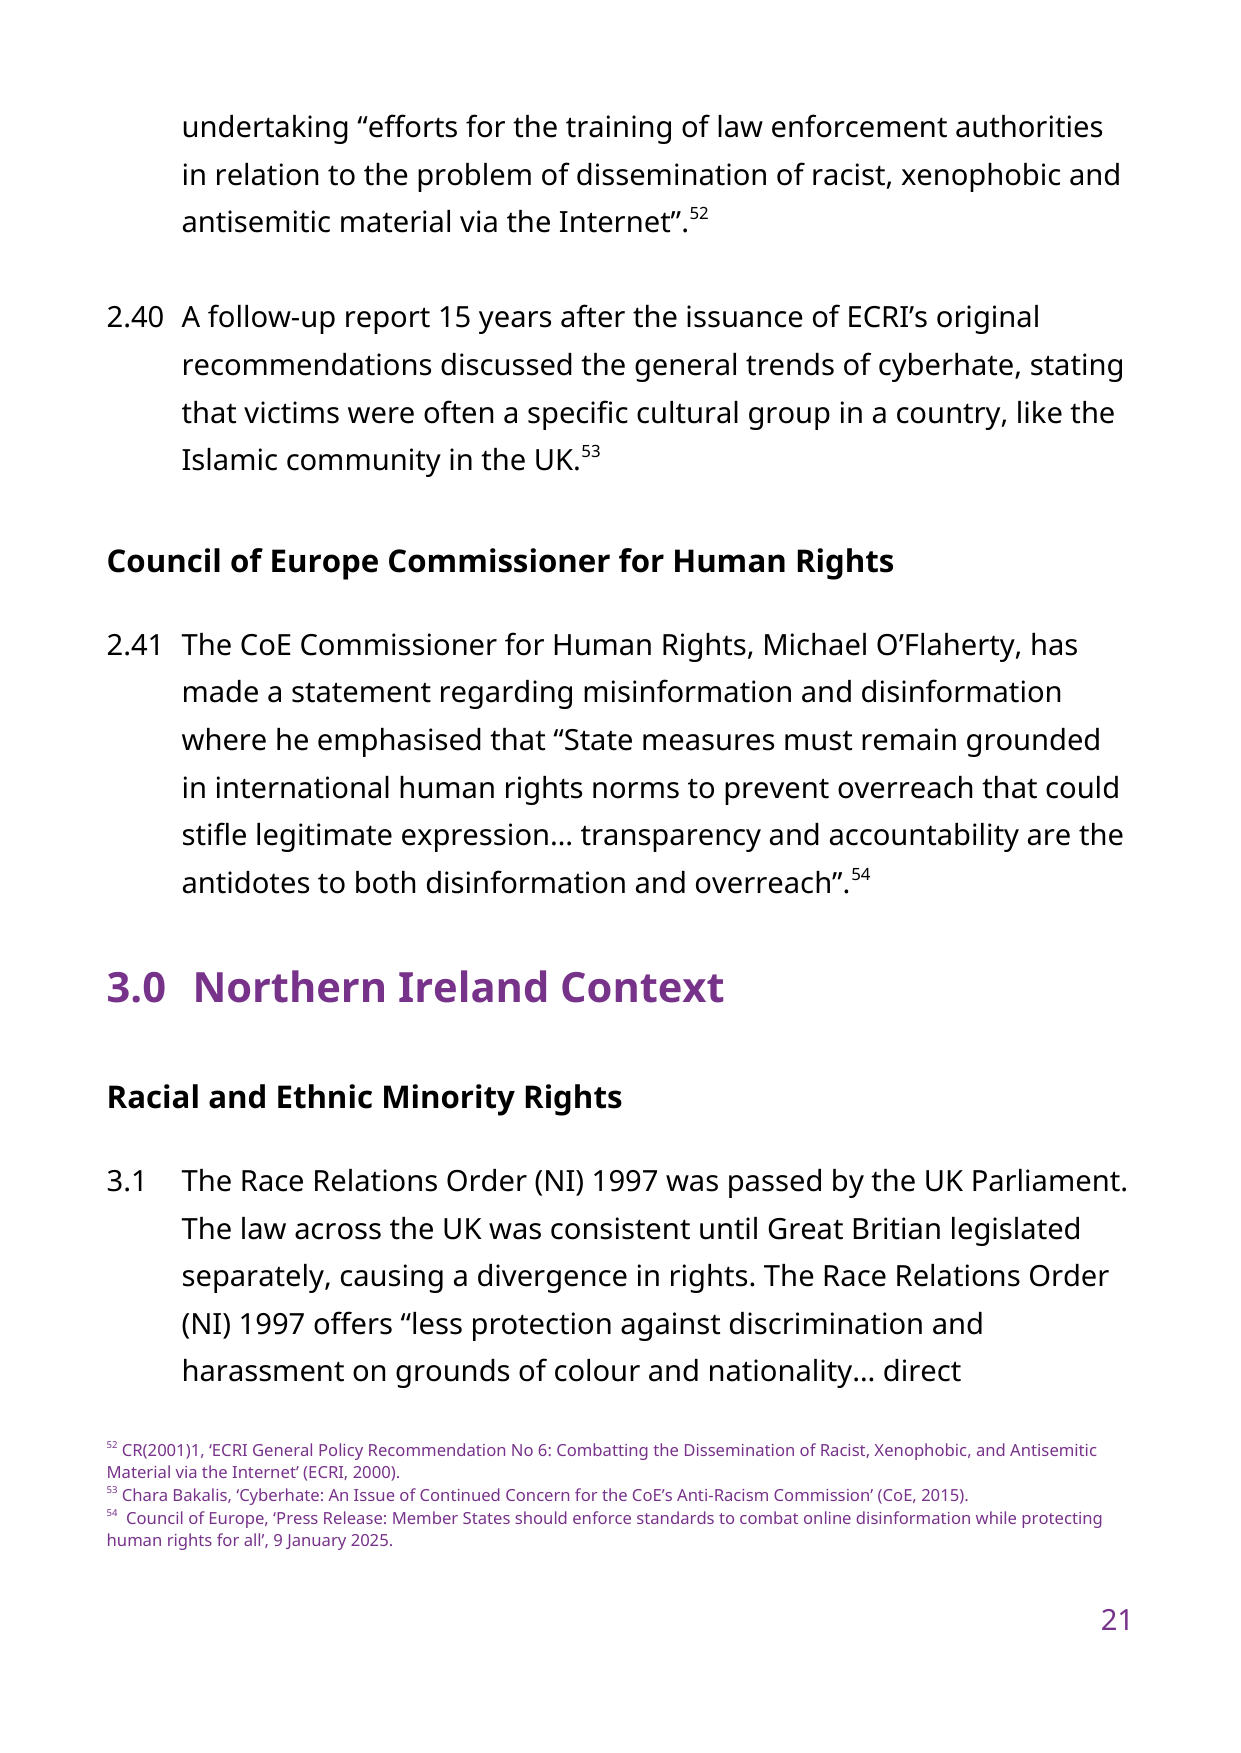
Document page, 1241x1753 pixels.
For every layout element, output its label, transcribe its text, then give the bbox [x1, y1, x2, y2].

list The CoE Commissioner for Human Rights, Michael O’Flaherty, has made a statement regarding misinformation and disinformation where he emphasised that “State measures must remain grounded in international human rights norms to prevent overreach that could stifle legitimate expression… transparency and accountability are the antidotes to both disinformation and overreach”. [106, 624, 1134, 902]
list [106, 106, 1134, 241]
subtitle Council of Europe Commissioner for Human Rights [106, 539, 1134, 582]
subtitle 3.0 Northern Ireland Context [106, 957, 1134, 1014]
subtitle Racial and Ethnic Minority Rights [106, 1075, 1134, 1118]
list A follow-up report 15 years after the issuance of ECRI’s original recommendations discussed the general trends of cyberhate, stating that victims were often a specific cultural group in a country, like the Islamic community in the UK. [106, 297, 1134, 479]
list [106, 1160, 1134, 1390]
